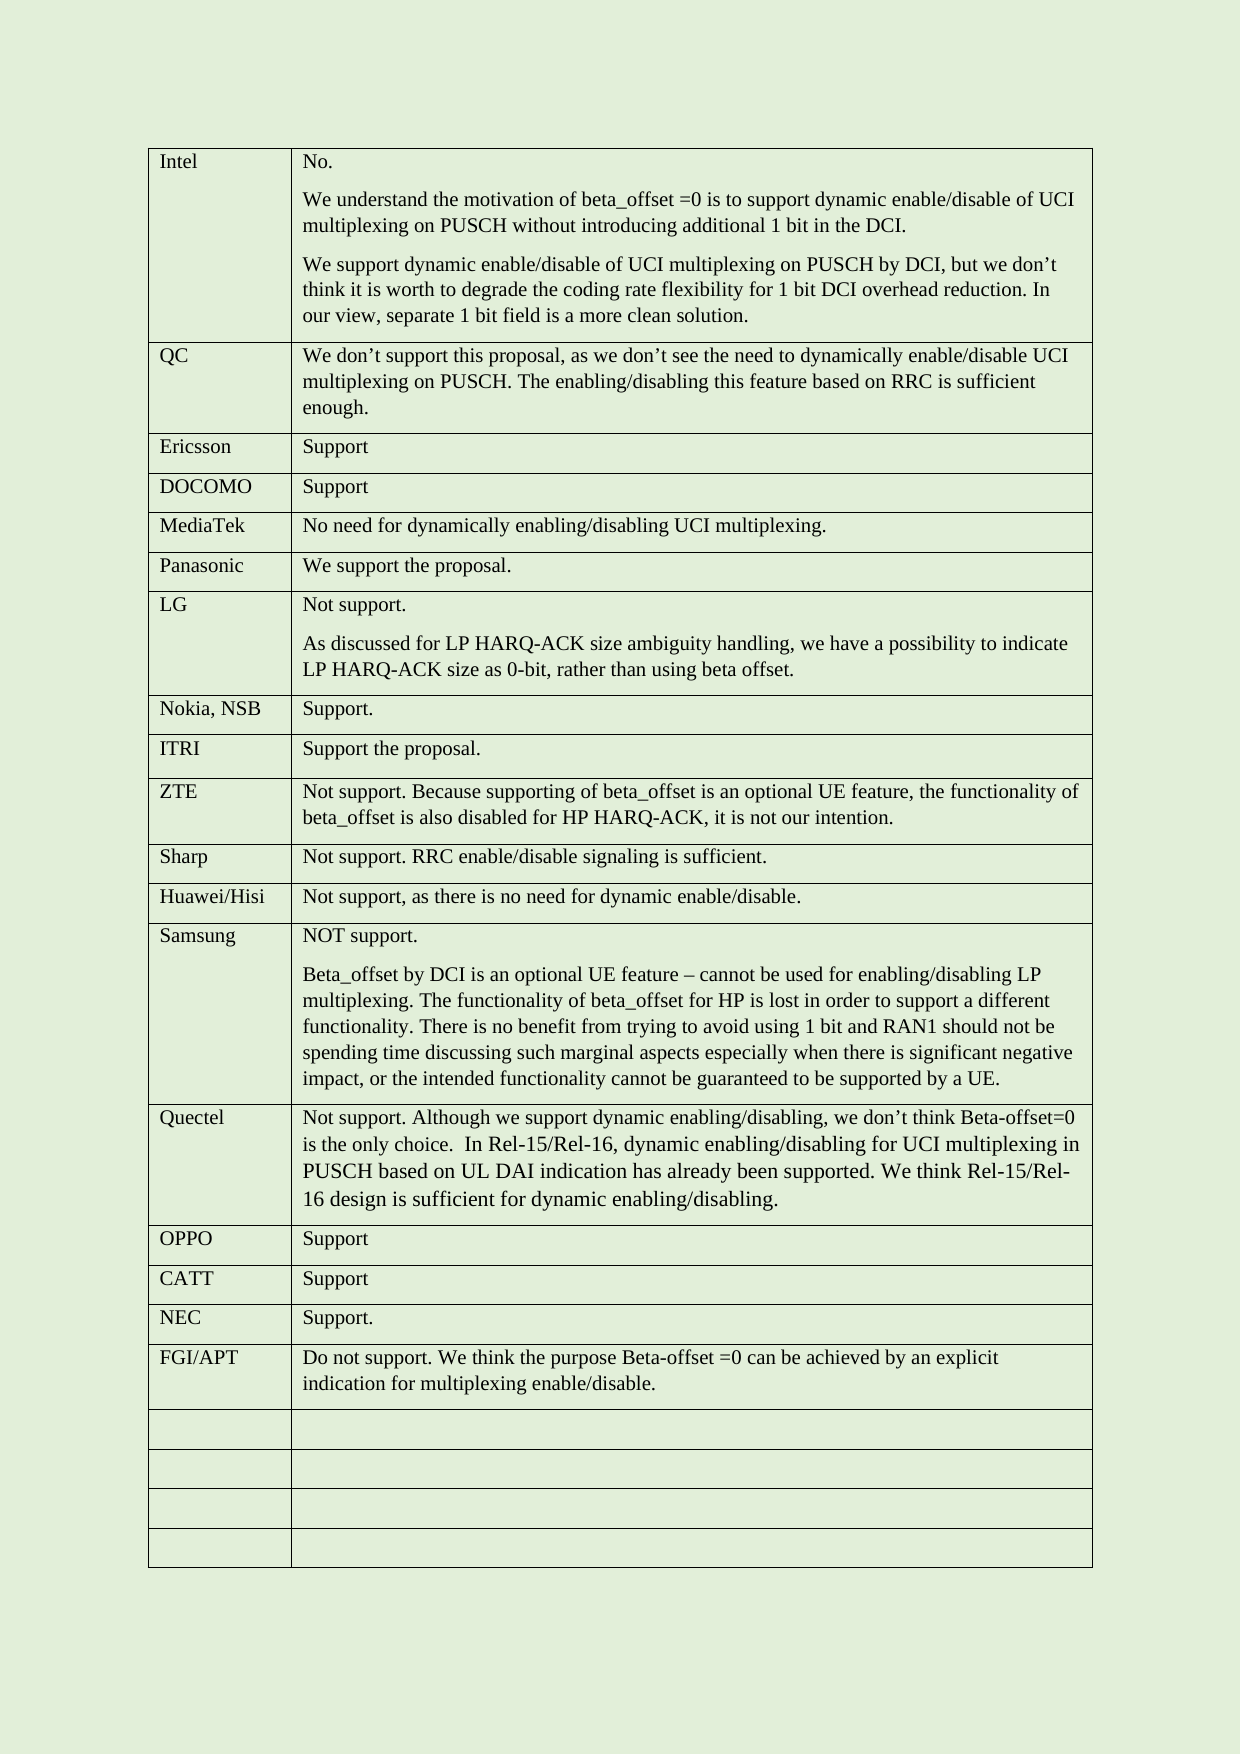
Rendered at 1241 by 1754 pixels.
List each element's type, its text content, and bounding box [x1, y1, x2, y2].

table_cell LG [149, 592, 291, 695]
table_cell ITRI [149, 735, 291, 778]
table_cell Support [292, 434, 1092, 473]
table_cell Support. [292, 1305, 1092, 1343]
table_cell Not support. Although we support dynamic enabling/disabling, we don’t think Beta-offset=0 is the only choice. In Rel-15/Rel-16, dynamic enabling/disabling for UCI multiplexing in PUSCH based on UL DAI indication has already been supported. We think Rel-15/Rel-16 design is sufficient for dynamic enabling/disabling. [292, 1105, 1092, 1225]
table_cell No. We understand the motivation of beta_offset =0 is to support dynamic enable/disable of UCI multiplexing on PUSCH without introducing additional 1 bit in the DCI. We support dynamic enable/disable of UCI multiplexing on PUSCH by DCI, but we don’t think it is worth to degrade the coding rate flexibility for 1 bit DCI overhead reduction. In our view, separate 1 bit field is a more clean solution. [292, 149, 1092, 342]
table_cell Support. [292, 696, 1092, 734]
table_cell [292, 1529, 1092, 1567]
table_cell Do not support. We think the purpose Beta-offset =0 can be achieved by an explicit indication for multiplexing enable/disable. [292, 1345, 1092, 1409]
table_cell [292, 1410, 1092, 1448]
table_cell CATT [149, 1266, 291, 1304]
table_cell [149, 1529, 291, 1567]
table_cell Quectel [149, 1105, 291, 1225]
table_cell We don’t support this proposal, as we don’t see the need to dynamically enable/disable UCI multiplexing on PUSCH. The enabling/disabling this feature based on RRC is sufficient enough. [292, 343, 1092, 433]
table_cell [149, 1450, 291, 1488]
table_cell QC [149, 343, 291, 433]
table_cell Support [292, 1226, 1092, 1264]
table_cell [149, 1489, 291, 1527]
table_cell Support [292, 474, 1092, 512]
table_cell Not support. RRC enable/disable signaling is sufficient. [292, 845, 1092, 883]
table_cell Support [292, 1266, 1092, 1304]
table_cell Not support, as there is no need for dynamic enable/disable. [292, 884, 1092, 922]
table_cell FGI/APT [149, 1345, 291, 1409]
table_cell Nokia, NSB [149, 696, 291, 734]
table_cell Samsung [149, 924, 291, 1104]
table_cell [292, 1489, 1092, 1527]
table_cell Sharp [149, 845, 291, 883]
table_cell Support the proposal. [292, 735, 1092, 778]
table_cell Huawei/Hisi [149, 884, 291, 922]
table_cell Intel [149, 149, 291, 342]
table_cell MediaTek [149, 513, 291, 552]
table_cell Panasonic [149, 553, 291, 591]
table_cell [149, 1410, 291, 1448]
table_cell DOCOMO [149, 474, 291, 512]
table_cell ZTE [149, 779, 291, 843]
table_cell No need for dynamically enabling/disabling UCI multiplexing. [292, 513, 1092, 552]
table_cell Not support. Because supporting of beta_offset is an optional UE feature, the functionality of beta_offset is also disabled for HP HARQ-ACK, it is not our intention. [292, 779, 1092, 843]
table_cell Ericsson [149, 434, 291, 473]
table_cell NEC [149, 1305, 291, 1343]
table_cell OPPO [149, 1226, 291, 1264]
table_cell [292, 1450, 1092, 1488]
table_cell NOT support. Beta_offset by DCI is an optional UE feature – cannot be used for enabling/disabling LP multiplexing. The functionality of beta_offset for HP is lost in order to support a different functionality. There is no benefit from trying to avoid using 1 bit and RAN1 should not be spending time discussing such marginal aspects especially when there is significant negative impact, or the intended functionality cannot be guaranteed to be supported by a UE. [292, 924, 1092, 1104]
table_cell Not support. As discussed for LP HARQ-ACK size ambiguity handling, we have a possibility to indicate LP HARQ-ACK size as 0-bit, rather than using beta offset. [292, 592, 1092, 695]
table_cell We support the proposal. [292, 553, 1092, 591]
